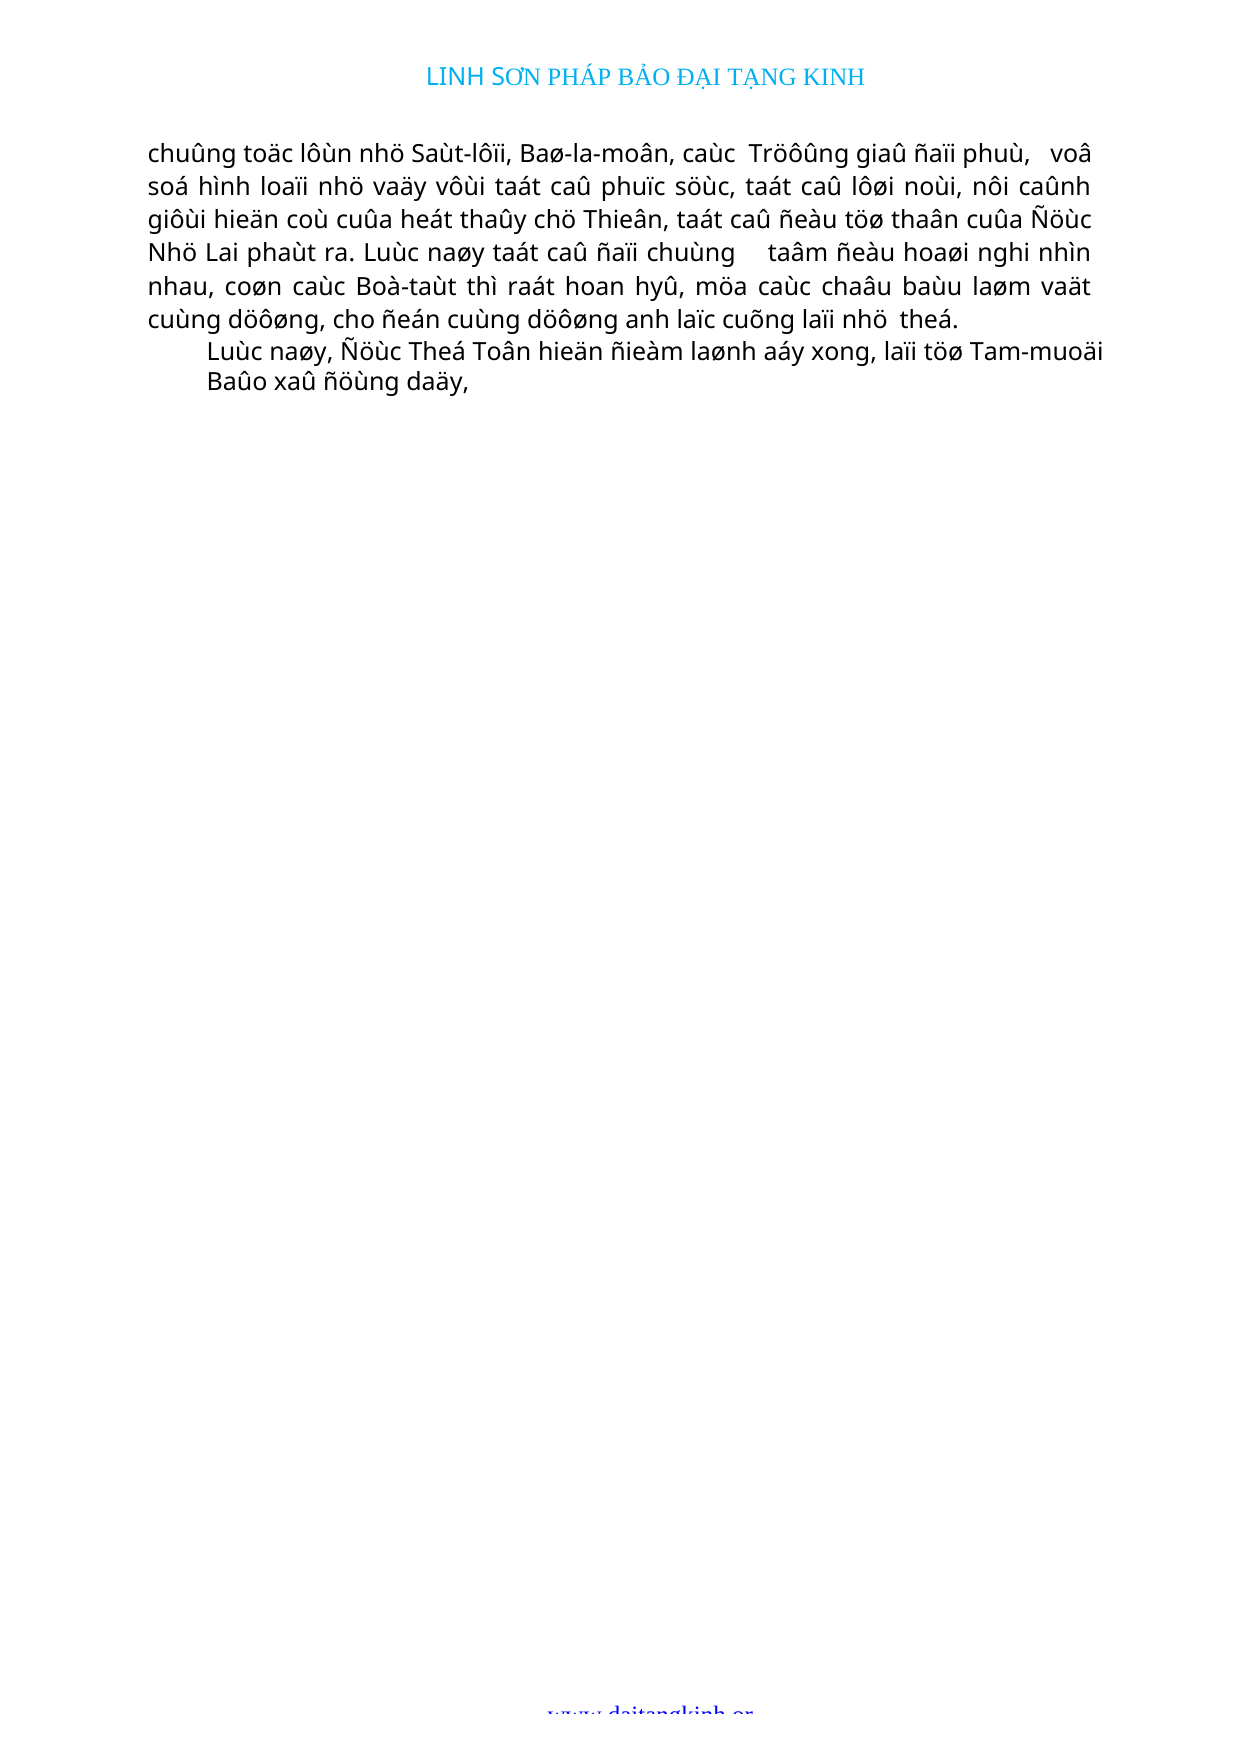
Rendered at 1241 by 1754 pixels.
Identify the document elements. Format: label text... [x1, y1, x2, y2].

text Luùc naøy, Ñöùc Theá Toân hieän ñieàm laønh aáy xong, laïi töø Tam-muoäi Baûo xaû ñöùng daäy, [206, 336, 1105, 396]
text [147, 135, 1093, 336]
